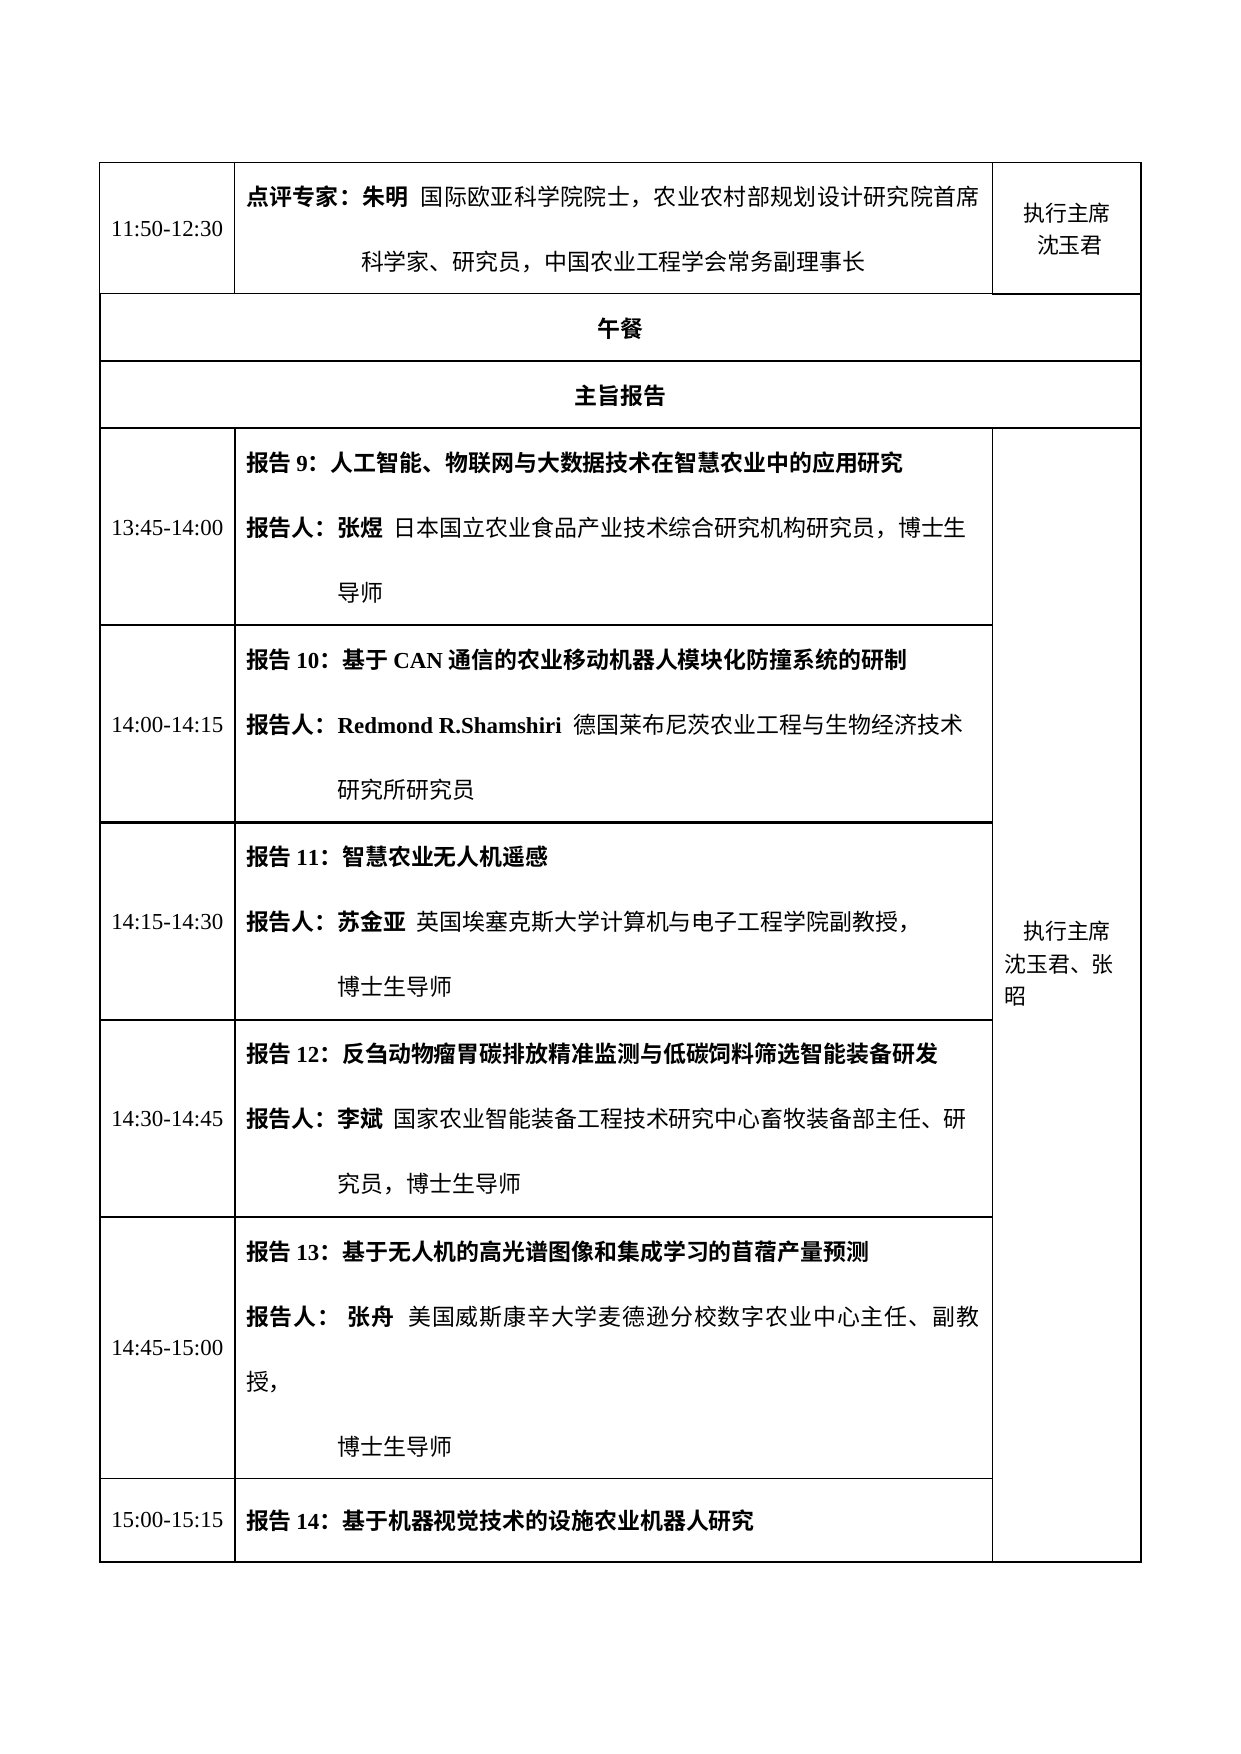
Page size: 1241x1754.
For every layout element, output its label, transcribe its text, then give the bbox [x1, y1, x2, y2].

table_cell 13:45-14:00 [101, 429, 234, 624]
table_cell 点评专家：朱明 国际欧亚科学院院士，农业农村部规划设计研究院首席科学家、研究员，中国农业工程学会常务副理事长 [235, 163, 992, 293]
table_cell 报告13：基于无人机的高光谱图像和集成学习的苜蓿产量预测 报告人： 张舟 美国威斯康辛大学麦德逊分校数字农业中心主任、副教授， 博士生导师 [236, 1218, 992, 1478]
table_cell 14:00-14:15 [101, 626, 234, 821]
table_cell 14:15-14:30 [101, 824, 234, 1018]
table_cell 执行主席 沈玉君 [993, 163, 1140, 293]
table_cell 报告10：基于 CAN 通信的农业移动机器人模块化防撞系统的研制 报告人：Redmond R.Shamshiri 德国莱布尼茨农业工程与生物经济技术 研究所研究员 [236, 626, 992, 821]
table_cell 报告12：反刍动物瘤胃碳排放精准监测与低碳饲料筛选智能装备研发 报告人：李斌 国家农业智能装备工程技术研究中心畜牧装备部主任、研 究员，博士生导师 [236, 1021, 992, 1216]
table_cell 报告9：人工智能、物联网与大数据技术在智慧农业中的应用研究 报告人：张煜 日本国立农业食品产业技术综合研究机构研究员，博士生 导师 [236, 429, 992, 624]
table_cell 执行主席 沈玉君、张昭 [993, 429, 1140, 1561]
table_cell 报告11：智慧农业无人机遥感 报告人：苏金亚 英国埃塞克斯大学计算机与电子工程学院副教授， 博士生导师 [236, 824, 992, 1018]
table_cell 11:50-12:30 [100, 163, 234, 293]
table_cell 午餐 [101, 294, 1140, 360]
table_cell 主旨报告 [101, 362, 1140, 427]
table_cell 15:00-15:15 [101, 1479, 234, 1561]
table_cell 14:45-15:00 [101, 1218, 234, 1478]
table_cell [236, 1479, 992, 1561]
table_cell 14:30-14:45 [101, 1021, 234, 1216]
